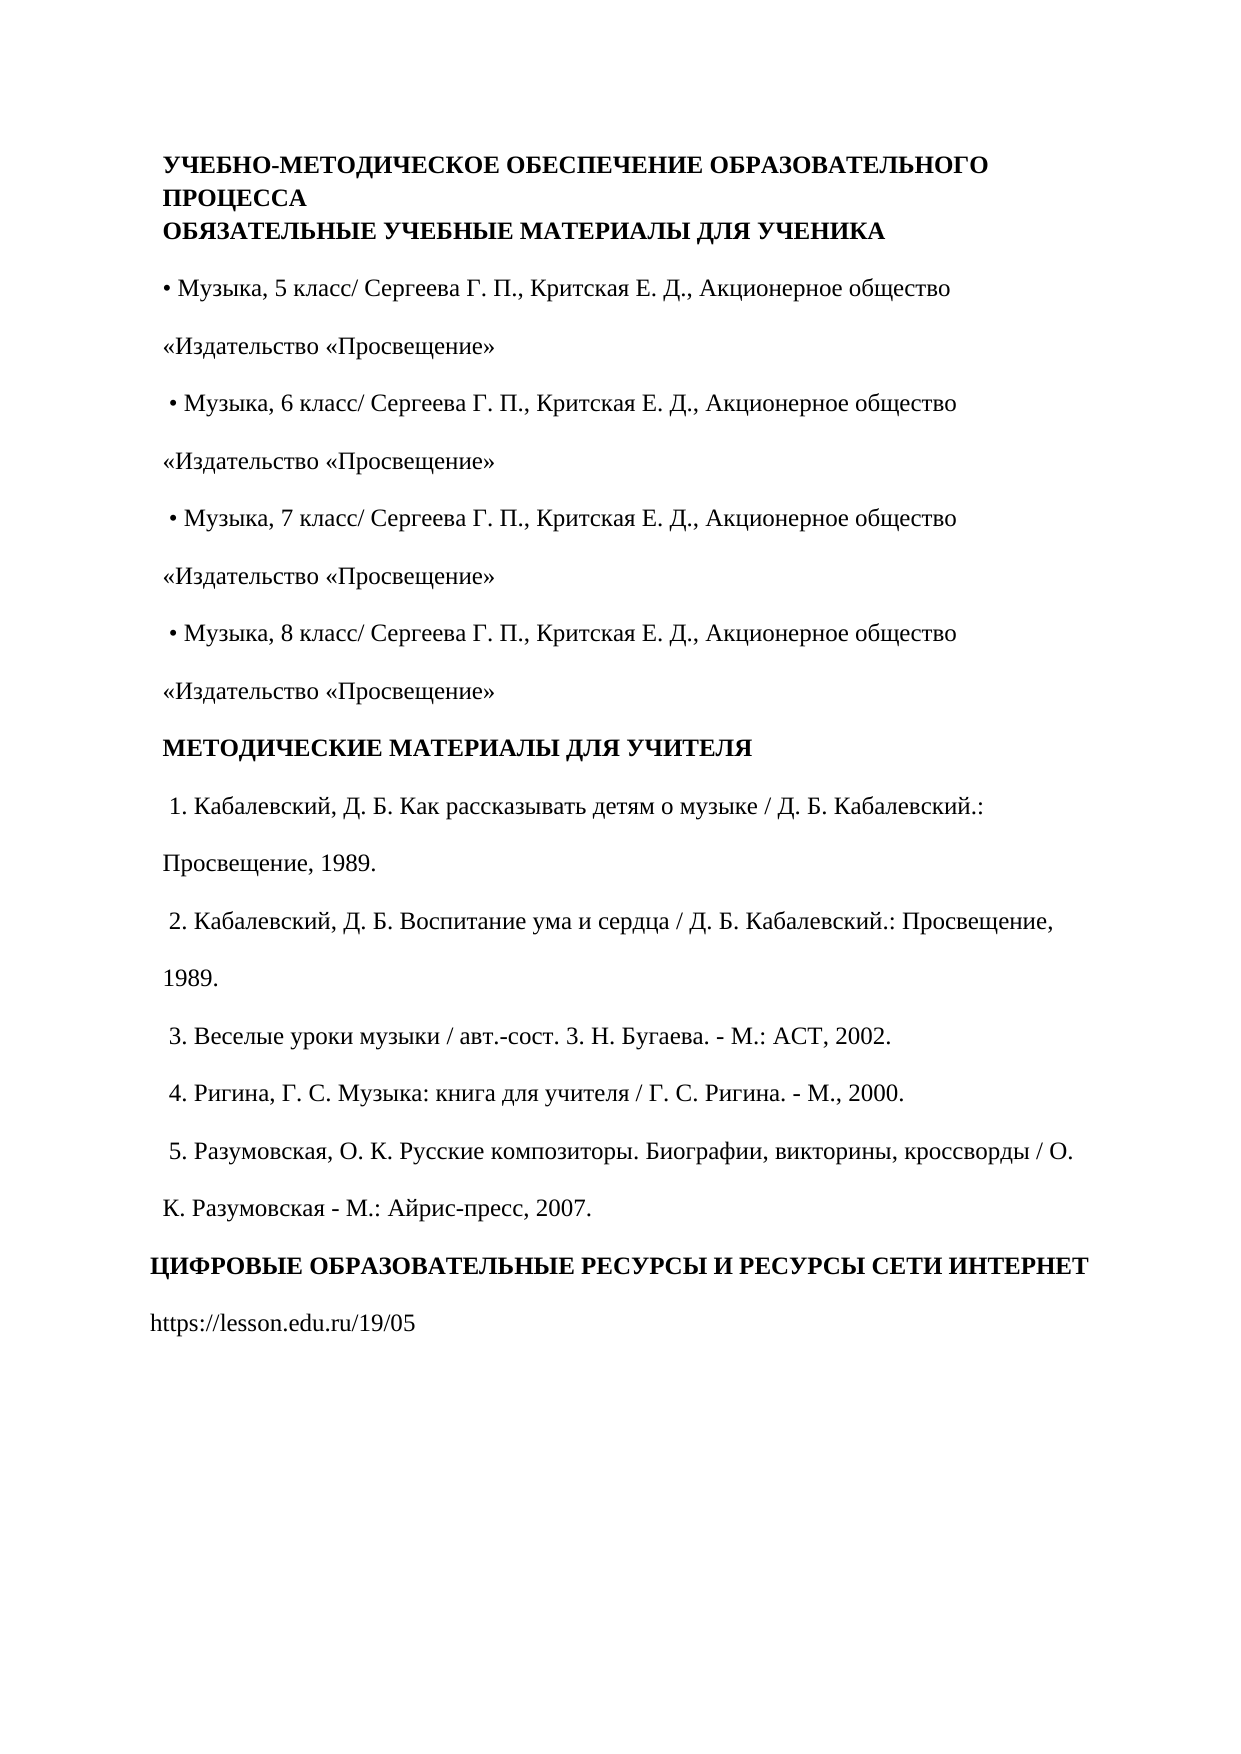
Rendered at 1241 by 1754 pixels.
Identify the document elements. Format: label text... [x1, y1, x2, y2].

text МЕТОДИЧЕСКИЕ МАТЕРИАЛЫ ДЛЯ УЧИТЕЛЯ [162, 733, 1090, 762]
text ЦИФРОВЫЕ ОБРАЗОВАТЕЛЬНЫЕ РЕСУРСЫ И РЕСУРСЫ СЕТИ ИНТЕРНЕТ [150, 1251, 1090, 1280]
text ОБЯЗАТЕЛЬНЫЕ УЧЕБНЫЕ МАТЕРИАЛЫ ДЛЯ УЧЕНИКА [162, 216, 1090, 245]
text https://lesson.edu.ru/19/05 [150, 1308, 1090, 1337]
text ​‌ 1. Кабалевский, Д. Б. Как рассказывать детям о музыке / Д. Б. Кабалевский.: Просвещение, 1989. 2. Кабалевский, Д. Б. Воспитание ума и сердца / Д. Б. Кабалевский.: Просвещение, 1989. 3. Веселые уроки музыки / авт.-сост. 3. Н. Бугаева. - М.: ACT, 2002. 4. Ригина, Г. С. Музыка: книга для учителя / Г. С. Ригина. - М., 2000. 5. Разумовская, О. К. Русские композиторы. Биографии, викторины, кроссворды / О. К. Разумовская - М.: Айрис-пресс, 2007. [162, 791, 1090, 1222]
text УЧЕБНО-МЕТОДИЧЕСКОЕ ОБЕСПЕЧЕНИЕ ОБРАЗОВАТЕЛЬНОГО ПРОЦЕССА [162, 150, 1090, 212]
text ​‌• Музыка, 5 класс/ Сергеева Г. П., Критская Е. Д., Акционерное общество «Издательство «Просвещение» • Музыка, 6 класс/ Сергеева Г. П., Критская Е. Д., Акционерное общество «Издательство «Просвещение» • Музыка, 7 класс/ Сергеева Г. П., Критская Е. Д., Акционерное общество «Издательство «Просвещение» • Музыка, 8 класс/ Сергеева Г. П., Критская Е. Д., Акционерное общество «Издательство «Просвещение»‌​ [162, 273, 1090, 705]
